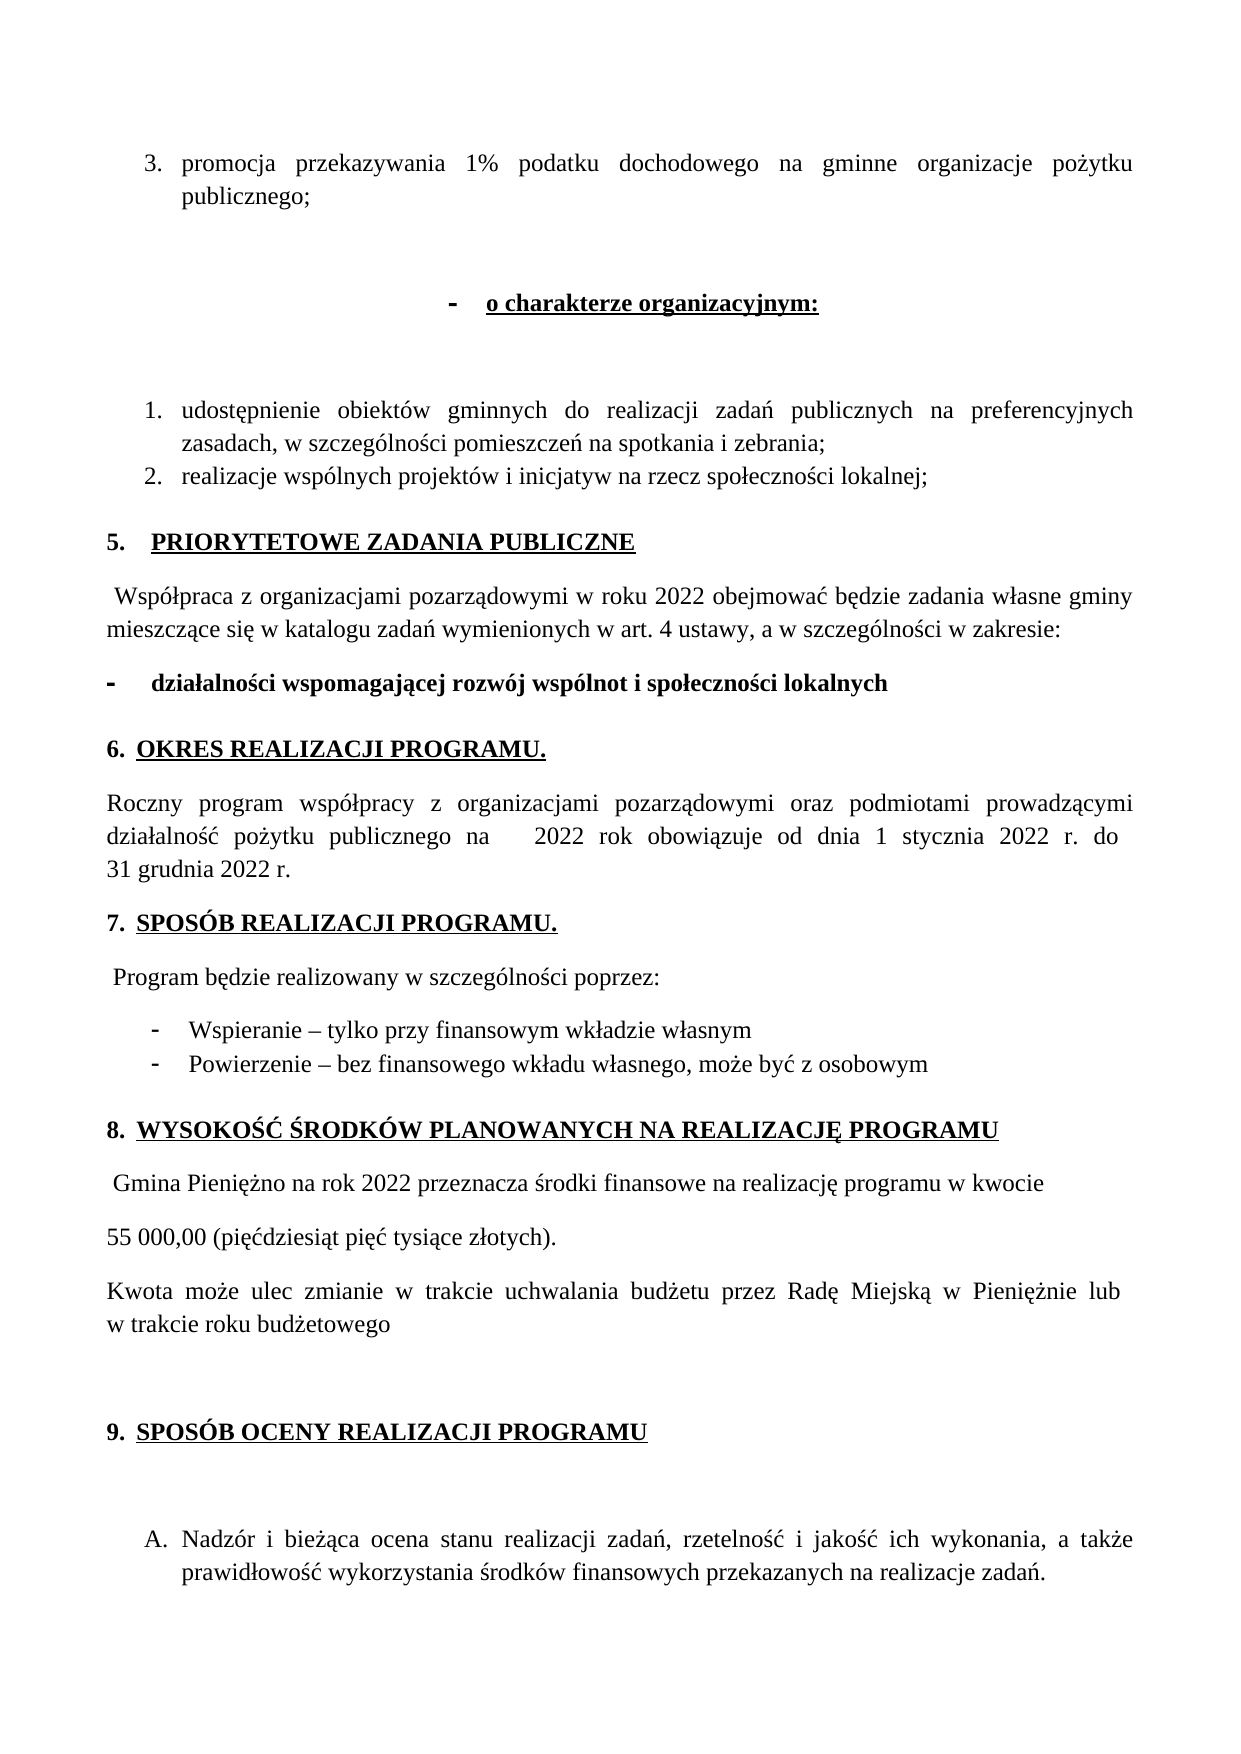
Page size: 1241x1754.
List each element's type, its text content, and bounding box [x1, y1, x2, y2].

list SPOSÓB OCENY REALIZACJI PROGRAMU [106, 1417, 1134, 1446]
list WYSOKOŚĆ ŚRODKÓW PLANOWANYCH NA REALIZACJĘ PROGRAMU [106, 1115, 1134, 1143]
list Nadzór i bieżąca ocena stanu realizacji zadań, rzetelność i jakość ich wykonania, a także prawidłowość wykorzystania środków finansowych przekazanych na realizacje zadań. [144, 1524, 1134, 1586]
text Współpraca z organizacjami pozarządowymi w roku 2022 obejmować będzie zadania własne gminy mieszczące się w katalogu zadań wymienionych w art. 4 ustawy, a w szczególności w zakresie: [106, 581, 1134, 643]
list OKRES REALIZACJI PROGRAMU. [106, 734, 1134, 763]
text 55 000,00 (pięćdziesiąt pięć tysiące złotych). [106, 1222, 1134, 1251]
list PRIORYTETOWE ZADANIA PUBLICZNE [106, 527, 1134, 556]
list promocja przekazywania 1% podatku dochodowego na gminne organizacje pożytku publicznego; [144, 148, 1134, 209]
text Gmina Pieniężno na rok 2022 przeznacza środki finansowe na realizację programu w kwocie [106, 1168, 1134, 1197]
list Wspieranie – tylko przy finansowym wkładzie własnym [151, 1016, 1134, 1044]
list działalności wspomagającej rozwój wspólnot i społeczności lokalnych [106, 668, 1134, 697]
list o charakterze organizacyjnym: [448, 288, 1134, 317]
text Program będzie realizowany w szczególności poprzez: [106, 962, 1134, 991]
list SPOSÓB REALIZACJI PROGRAMU. [106, 908, 1134, 937]
text Roczny program współpracy z organizacjami pozarządowymi oraz podmiotami prowadzącymi działalność pożytku publicznego na 2022 rok obowiązuje od dnia 1 stycznia 2022 r. do 31 grudnia 2022 r. [106, 788, 1134, 883]
list Powierzenie – bez finansowego wkładu własnego, może być z osobowym [151, 1049, 1134, 1077]
list realizacje wspólnych projektów i inicjatyw na rzecz społeczności lokalnej; [144, 461, 1134, 490]
text Kwota może ulec zmianie w trakcie uchwalania budżetu przez Radę Miejską w Pieniężnie lub w trakcie roku budżetowego [106, 1276, 1134, 1338]
list udostępnienie obiektów gminnych do realizacji zadań publicznych na preferencyjnych zasadach, w szczególności pomieszczeń na spotkania i zebrania; [144, 395, 1134, 457]
